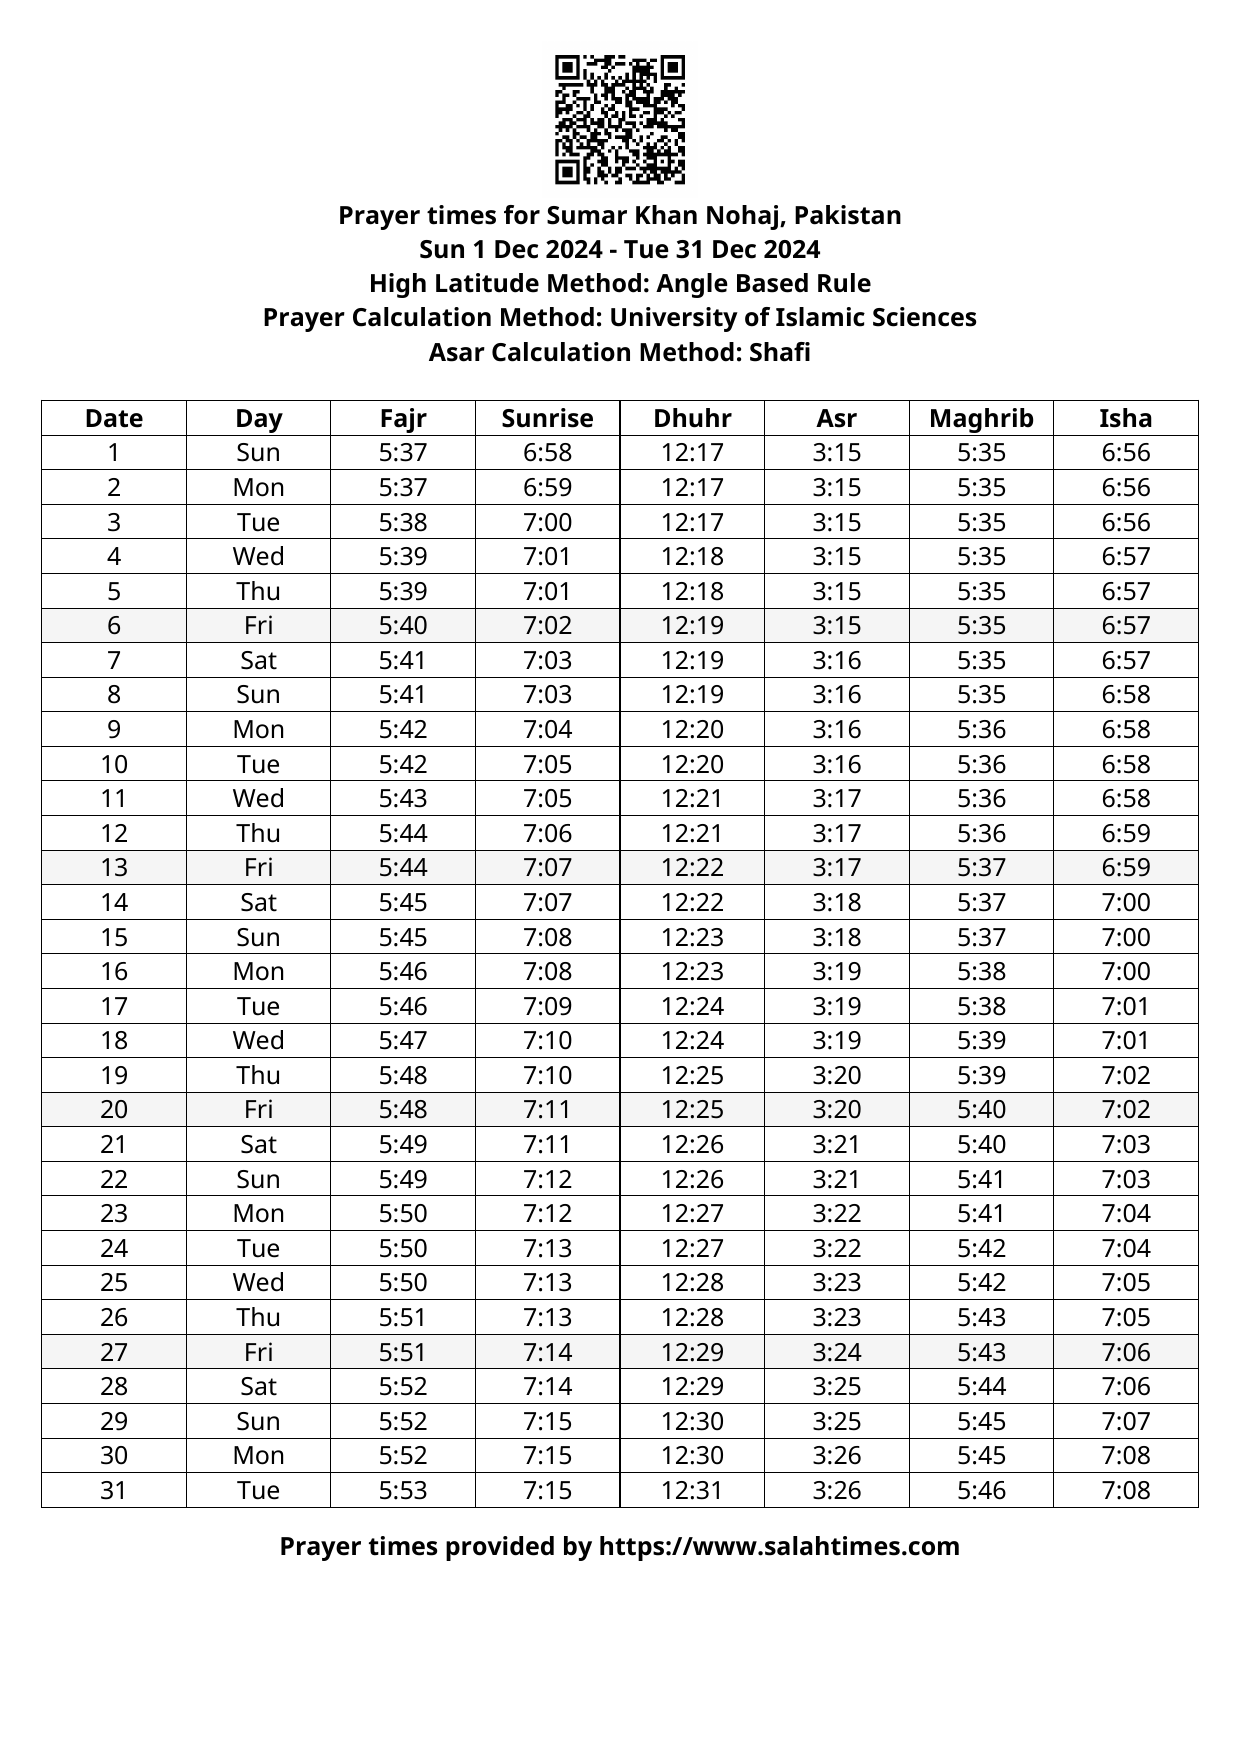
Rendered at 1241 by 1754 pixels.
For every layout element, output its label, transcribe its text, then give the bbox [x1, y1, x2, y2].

table_cell Tue [187, 747, 330, 780]
table_cell 5:39 [331, 539, 475, 573]
table_cell 5:37 [910, 851, 1053, 884]
table_cell 6:59 [1054, 816, 1198, 849]
table_cell 3:17 [765, 851, 909, 884]
table_cell 22 [42, 1162, 186, 1195]
table_cell 6 [42, 609, 186, 642]
table_header Fajr [331, 401, 475, 434]
table_cell 3:17 [765, 781, 909, 815]
table_cell 5:42 [331, 747, 475, 780]
table_cell 5:39 [331, 574, 475, 607]
table_cell 12:25 [621, 1058, 764, 1092]
table_cell 17 [42, 989, 186, 1022]
table_cell 12:17 [621, 505, 764, 538]
table_cell 12:20 [621, 747, 764, 780]
table_cell 7:10 [476, 1058, 619, 1092]
table_cell 3:15 [765, 505, 909, 538]
text Sun 1 Dec 2024 - Tue 31 Dec 2024 [42, 232, 1198, 266]
table_cell 31 [42, 1473, 186, 1507]
table_cell 5:45 [910, 1404, 1053, 1437]
table_cell 5:42 [910, 1266, 1053, 1299]
table_cell 5:52 [331, 1369, 475, 1403]
table_cell Sun [187, 1404, 330, 1437]
table_cell Fri [187, 609, 330, 642]
table_cell Fri [187, 1335, 330, 1368]
table_cell 12:24 [621, 1024, 764, 1057]
table_cell 6:59 [476, 470, 619, 504]
table_cell 7:06 [1054, 1369, 1198, 1403]
table_cell 5:45 [331, 885, 475, 919]
table_cell 5:44 [331, 816, 475, 849]
table_cell 12:18 [621, 574, 764, 607]
table_cell 5:41 [910, 1162, 1053, 1195]
table_cell 3:17 [765, 816, 909, 849]
table_cell 7:00 [476, 505, 619, 538]
table_cell 12:20 [621, 712, 764, 746]
table_cell Thu [187, 1300, 330, 1334]
table_cell Mon [187, 712, 330, 746]
table_cell 18 [42, 1024, 186, 1057]
table_cell 3:19 [765, 989, 909, 1022]
table_cell 7 [42, 643, 186, 677]
table_cell 5:36 [910, 712, 1053, 746]
table_cell 16 [42, 954, 186, 988]
table_cell 15 [42, 920, 186, 953]
table_cell 7:07 [1054, 1404, 1198, 1437]
table_cell 12:26 [621, 1162, 764, 1195]
table_cell Sat [187, 1369, 330, 1403]
table_cell 13 [42, 851, 186, 884]
table_cell 7:11 [476, 1093, 619, 1126]
table_cell Tue [187, 1473, 330, 1507]
table_cell 12:29 [621, 1369, 764, 1403]
table_cell 5:52 [331, 1439, 475, 1472]
table_cell 5:46 [910, 1473, 1053, 1507]
table_cell Tue [187, 989, 330, 1022]
text Prayer times provided by https://www.salahtimes.com [42, 1528, 1198, 1563]
table_cell 6:56 [1054, 505, 1198, 538]
table_cell 28 [42, 1369, 186, 1403]
table_cell 3:26 [765, 1439, 909, 1472]
table_cell 7:01 [476, 539, 619, 573]
table_cell 27 [42, 1335, 186, 1368]
table_cell Wed [187, 1266, 330, 1299]
table_cell 7:12 [476, 1196, 619, 1230]
table_cell 5:53 [331, 1473, 475, 1507]
table_cell 5:43 [331, 781, 475, 815]
table_cell 3:15 [765, 609, 909, 642]
table_cell 12:22 [621, 885, 764, 919]
table_cell 7:14 [476, 1369, 619, 1403]
table_cell 6:57 [1054, 539, 1198, 573]
table_cell 5:43 [910, 1300, 1053, 1334]
table_cell 7:13 [476, 1266, 619, 1299]
table_cell 5:42 [331, 712, 475, 746]
table_header Date [42, 401, 186, 434]
table_cell 14 [42, 885, 186, 919]
table_cell Wed [187, 781, 330, 815]
table_header Sunrise [476, 401, 619, 434]
picture [542, 41, 699, 198]
table_cell 3:16 [765, 712, 909, 746]
table_cell 5:37 [910, 920, 1053, 953]
table_cell 3:23 [765, 1300, 909, 1334]
table_cell 12:22 [621, 851, 764, 884]
table_cell 5:37 [331, 436, 475, 469]
table_cell 5 [42, 574, 186, 607]
table_cell Sat [187, 885, 330, 919]
table_cell 7:05 [1054, 1266, 1198, 1299]
table_cell 5:41 [910, 1196, 1053, 1230]
table_cell 8 [42, 678, 186, 711]
table_cell 5:51 [331, 1300, 475, 1334]
table_cell 12:21 [621, 781, 764, 815]
table_cell 5:36 [910, 781, 1053, 815]
table_cell 6:58 [1054, 678, 1198, 711]
table_cell 12:18 [621, 539, 764, 573]
table_cell Sun [187, 1162, 330, 1195]
table_cell 7:03 [476, 643, 619, 677]
table_cell 6:57 [1054, 643, 1198, 677]
table_cell 7:05 [1054, 1300, 1198, 1334]
table_cell 5:46 [331, 954, 475, 988]
table_cell 5:42 [910, 1231, 1053, 1264]
table_header Day [187, 401, 330, 434]
table_cell 5:51 [331, 1335, 475, 1368]
table_cell 5:40 [910, 1093, 1053, 1126]
table_cell 20 [42, 1093, 186, 1126]
table_cell 7:01 [476, 574, 619, 607]
table_cell 5:36 [910, 747, 1053, 780]
table_cell Wed [187, 539, 330, 573]
table_cell 3:16 [765, 678, 909, 711]
table_header Dhuhr [621, 401, 764, 434]
table_cell 7:04 [1054, 1231, 1198, 1264]
table_cell 7:14 [476, 1335, 619, 1368]
table_cell 5:46 [331, 989, 475, 1022]
table_cell 5:45 [910, 1439, 1053, 1472]
table_cell 12 [42, 816, 186, 849]
table_cell 5:41 [331, 643, 475, 677]
table_cell Thu [187, 1058, 330, 1092]
table_cell 7:13 [476, 1231, 619, 1264]
table_cell 5:35 [910, 505, 1053, 538]
table_cell 7:00 [1054, 954, 1198, 988]
table_cell 3:15 [765, 574, 909, 607]
table_cell Tue [187, 1231, 330, 1264]
table_cell Thu [187, 574, 330, 607]
table_cell 5:35 [910, 609, 1053, 642]
table_cell Sun [187, 678, 330, 711]
table_cell 4 [42, 539, 186, 573]
table_cell 7:03 [1054, 1162, 1198, 1195]
table_cell 12:27 [621, 1231, 764, 1264]
table_cell 7:08 [1054, 1473, 1198, 1507]
table_cell 7:13 [476, 1300, 619, 1334]
table_cell 12:17 [621, 470, 764, 504]
table_cell 6:56 [1054, 436, 1198, 469]
table_cell 2 [42, 470, 186, 504]
table_cell 5:47 [331, 1024, 475, 1057]
table_cell Mon [187, 954, 330, 988]
table_cell 7:00 [1054, 885, 1198, 919]
table_cell 5:48 [331, 1058, 475, 1092]
table_cell 12:25 [621, 1093, 764, 1126]
table_cell 5:37 [910, 885, 1053, 919]
table_cell 5:35 [910, 643, 1053, 677]
table_cell 12:19 [621, 678, 764, 711]
table_cell Wed [187, 1024, 330, 1057]
table_cell 5:41 [331, 678, 475, 711]
table_cell Fri [187, 851, 330, 884]
table_cell 7:12 [476, 1162, 619, 1195]
table_cell 5:48 [331, 1093, 475, 1126]
table_cell 7:06 [476, 816, 619, 849]
table_cell 12:27 [621, 1196, 764, 1230]
table_cell 5:35 [910, 539, 1053, 573]
table_cell 3:24 [765, 1335, 909, 1368]
table_cell 5:49 [331, 1162, 475, 1195]
table_cell 7:03 [476, 678, 619, 711]
table_cell 12:21 [621, 816, 764, 849]
table_cell 6:58 [476, 436, 619, 469]
table_cell 3:25 [765, 1404, 909, 1437]
table_cell 7:04 [1054, 1196, 1198, 1230]
table_cell 7:09 [476, 989, 619, 1022]
table_cell 3:20 [765, 1093, 909, 1126]
table_cell 5:35 [910, 574, 1053, 607]
table_cell 3:16 [765, 643, 909, 677]
table_cell 9 [42, 712, 186, 746]
table_cell 3:22 [765, 1231, 909, 1264]
table_header Asr [765, 401, 909, 434]
table_cell 19 [42, 1058, 186, 1092]
table_cell Mon [187, 1439, 330, 1472]
table_cell 7:05 [476, 781, 619, 815]
table_cell 12:26 [621, 1127, 764, 1161]
table_cell 3:16 [765, 747, 909, 780]
table_cell 5:38 [910, 989, 1053, 1022]
table_cell 12:19 [621, 643, 764, 677]
table_cell 7:15 [476, 1473, 619, 1507]
table_cell 12:31 [621, 1473, 764, 1507]
table_cell 7:15 [476, 1439, 619, 1472]
table_cell 5:36 [910, 816, 1053, 849]
table_cell 7:01 [1054, 989, 1198, 1022]
table_cell 24 [42, 1231, 186, 1264]
table_cell 21 [42, 1127, 186, 1161]
table_cell 3:23 [765, 1266, 909, 1299]
table_cell 5:49 [331, 1127, 475, 1161]
table_cell 7:04 [476, 712, 619, 746]
table_cell 12:29 [621, 1335, 764, 1368]
table_cell Fri [187, 1093, 330, 1126]
table_cell 6:57 [1054, 609, 1198, 642]
table_cell 5:50 [331, 1231, 475, 1264]
table_cell 6:58 [1054, 712, 1198, 746]
table_cell Tue [187, 505, 330, 538]
table_cell 3:26 [765, 1473, 909, 1507]
table_cell 12:19 [621, 609, 764, 642]
table_cell 5:50 [331, 1266, 475, 1299]
table_cell 30 [42, 1439, 186, 1472]
table_cell 6:57 [1054, 574, 1198, 607]
text Prayer Calculation Method: University of Islamic Sciences [42, 300, 1198, 334]
table_cell 3:25 [765, 1369, 909, 1403]
table_cell 11 [42, 781, 186, 815]
table_cell 7:10 [476, 1024, 619, 1057]
table_cell 7:01 [1054, 1024, 1198, 1057]
table_cell 7:00 [1054, 920, 1198, 953]
table_cell 5:44 [910, 1369, 1053, 1403]
text High Latitude Method: Angle Based Rule [42, 266, 1198, 300]
table_cell 7:07 [476, 851, 619, 884]
table_cell 5:37 [331, 470, 475, 504]
table_cell 23 [42, 1196, 186, 1230]
table_cell 5:44 [331, 851, 475, 884]
table_cell 7:06 [1054, 1335, 1198, 1368]
table_cell 10 [42, 747, 186, 780]
table_cell Mon [187, 470, 330, 504]
table_cell 12:28 [621, 1266, 764, 1299]
table_cell 5:35 [910, 678, 1053, 711]
table_cell 12:23 [621, 920, 764, 953]
table_cell 3:18 [765, 885, 909, 919]
table_cell 3:20 [765, 1058, 909, 1092]
table_cell Thu [187, 816, 330, 849]
table_cell 5:52 [331, 1404, 475, 1437]
table_cell 12:30 [621, 1439, 764, 1472]
table_cell 12:17 [621, 436, 764, 469]
table_cell 3:19 [765, 954, 909, 988]
table_cell 3:15 [765, 470, 909, 504]
table_cell 5:35 [910, 436, 1053, 469]
table_cell 7:05 [476, 747, 619, 780]
table_cell 12:30 [621, 1404, 764, 1437]
table_cell 7:07 [476, 885, 619, 919]
table_cell 6:59 [1054, 851, 1198, 884]
table_cell Mon [187, 1196, 330, 1230]
table_cell Sat [187, 1127, 330, 1161]
table_cell 5:39 [910, 1058, 1053, 1092]
text Prayer times for Sumar Khan Nohaj, Pakistan [42, 198, 1198, 232]
table_cell 6:58 [1054, 747, 1198, 780]
table_cell 7:11 [476, 1127, 619, 1161]
table_cell 3:22 [765, 1196, 909, 1230]
table_cell 12:24 [621, 989, 764, 1022]
table_cell 3:19 [765, 1024, 909, 1057]
table_cell 7:08 [1054, 1439, 1198, 1472]
table_cell 3:18 [765, 920, 909, 953]
table_cell Sun [187, 920, 330, 953]
table_cell 1 [42, 436, 186, 469]
table_cell 29 [42, 1404, 186, 1437]
table_cell Sun [187, 436, 330, 469]
table_cell 3:21 [765, 1162, 909, 1195]
table_cell 26 [42, 1300, 186, 1334]
table_cell 7:08 [476, 920, 619, 953]
table_cell 7:08 [476, 954, 619, 988]
table_cell 3:15 [765, 436, 909, 469]
table_cell 7:02 [476, 609, 619, 642]
table_cell 7:15 [476, 1404, 619, 1437]
table_cell 5:50 [331, 1196, 475, 1230]
table_cell 25 [42, 1266, 186, 1299]
table_cell 5:45 [331, 920, 475, 953]
table_cell 12:23 [621, 954, 764, 988]
table_cell 7:02 [1054, 1058, 1198, 1092]
table_header Maghrib [910, 401, 1053, 434]
table_cell 3 [42, 505, 186, 538]
text Asar Calculation Method: Shafi [42, 334, 1198, 368]
table_cell 7:03 [1054, 1127, 1198, 1161]
table_cell 5:35 [910, 470, 1053, 504]
table_cell 6:56 [1054, 470, 1198, 504]
table_cell 3:15 [765, 539, 909, 573]
table_cell 3:21 [765, 1127, 909, 1161]
table_cell 5:40 [910, 1127, 1053, 1161]
table_cell 5:43 [910, 1335, 1053, 1368]
table_cell Sat [187, 643, 330, 677]
table_cell 7:02 [1054, 1093, 1198, 1126]
table_header Isha [1054, 401, 1198, 434]
table_cell 12:28 [621, 1300, 764, 1334]
table_cell 5:39 [910, 1024, 1053, 1057]
table_cell 5:38 [331, 505, 475, 538]
table_cell 5:40 [331, 609, 475, 642]
table_cell 5:38 [910, 954, 1053, 988]
table_cell 6:58 [1054, 781, 1198, 815]
